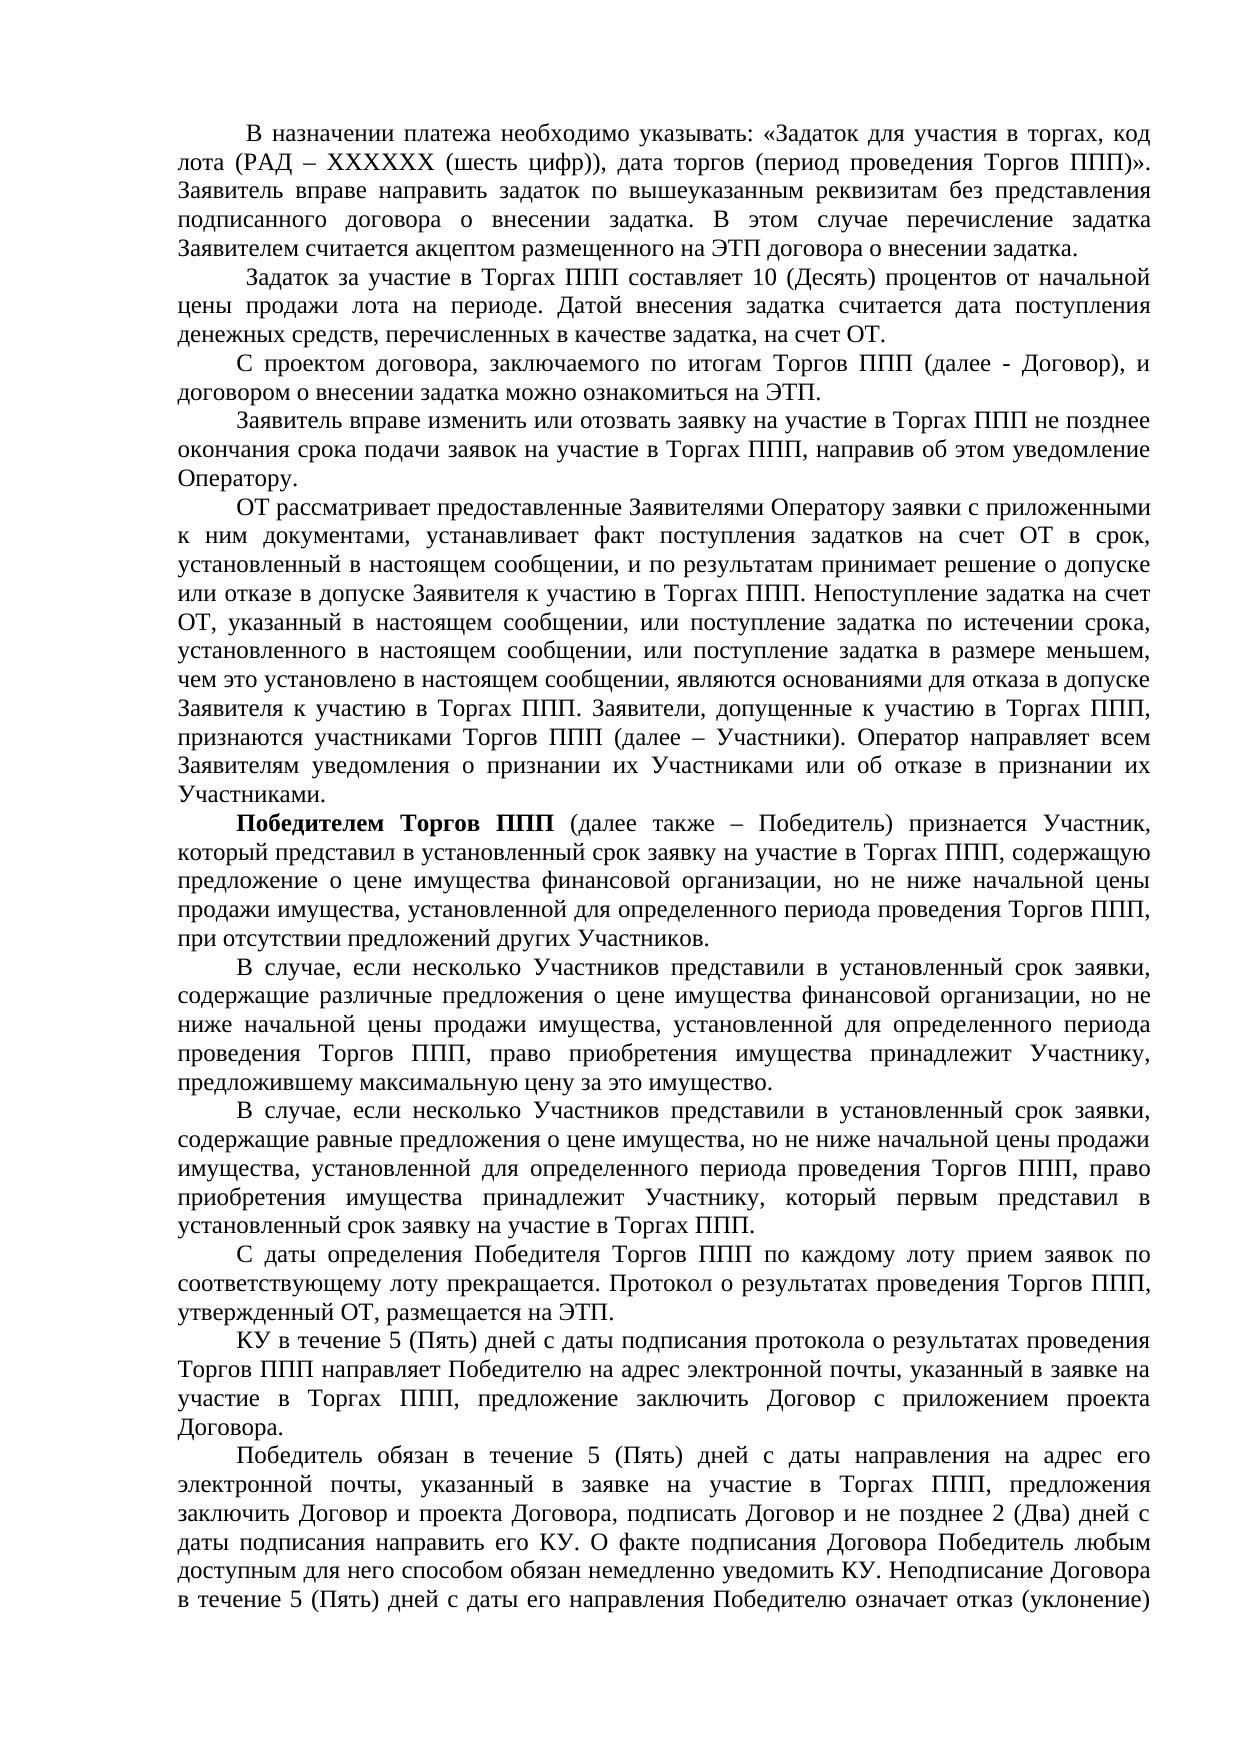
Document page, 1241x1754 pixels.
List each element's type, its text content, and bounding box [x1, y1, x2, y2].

text В случае, если несколько Участников представили в установленный срок заявки, содержащие различные предложения о цене имущества финансовой организации, но не ниже начальной цены продажи имущества, установленной для определенного периода проведения Торгов ППП, право приобретения имущества принадлежит Участнику, предложившему максимальную цену за это имущество. [177, 952, 1152, 1096]
text КУ в течение 5 (Пять) дней с даты подписания протокола о результатах проведения Торгов ППП направляет Победителю на адрес электронной почты, указанный в заявке на участие в Торгах ППП, предложение заключить Договор с приложением проекта Договора. [177, 1326, 1152, 1441]
text С проектом договора, заключаемого по итогам Торгов ППП (далее - Договор), и договором о внесении задатка можно ознакомиться на ЭТП. [177, 348, 1152, 406]
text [177, 1441, 1152, 1613]
text В случае, если несколько Участников представили в установленный срок заявки, содержащие равные предложения о цене имущества, но не ниже начальной цены продажи имущества, установленной для определенного периода проведения Торгов ППП, право приобретения имущества принадлежит Участнику, который первым представил в установленный срок заявку на участие в Торгах ППП. [177, 1096, 1152, 1239]
text ОТ рассматривает предоставленные Заявителями Оператору заявки с приложенными к ним документами, устанавливает факт поступления задатков на счет ОТ в срок, установленный в настоящем сообщении, и по результатам принимает решение о допуске или отказе в допуске Заявителя к участию в Торгах ППП. Непоступление задатка на счет ОТ, указанный в настоящем сообщении, или поступление задатка по истечении срока, установленного в настоящем сообщении, или поступление задатка в размере меньшем, чем это установлено в настоящем сообщении, являются основаниями для отказа в допуске Заявителя к участию в Торгах ППП. Заявители, допущенные к участию в Торгах ППП, признаются участниками Торгов ППП (далее – Участники). Оператор направляет всем Заявителям уведомления о признании их Участниками или об отказе в признании их Участниками. [177, 492, 1152, 808]
text С даты определения Победителя Торгов ППП по каждому лоту прием заявок по соответствующему лоту прекращается. Протокол о результатах проведения Торгов ППП, утвержденный ОТ, размещается на ЭТП. [177, 1239, 1152, 1326]
text Задаток за участие в Торгах ППП составляет 10 (Десять) процентов от начальной цены продажи лота на периоде. Датой внесения задатка считается дата поступления денежных средств, перечисленных в качестве задатка, на счет ОТ. [177, 262, 1152, 348]
text Победителем Торгов ППП (далее также – Победитель) признается Участник, который представил в установленный срок заявку на участие в Торгах ППП, содержащую предложение о цене имущества финансовой организации, но не ниже начальной цены продажи имущества, установленной для определенного периода проведения Торгов ППП, при отсутствии предложений других Участников. [177, 808, 1152, 952]
text Заявитель вправе изменить или отозвать заявку на участие в Торгах ППП не позднее окончания срока подачи заявок на участие в Торгах ППП, направив об этом уведомление Оператору. [177, 406, 1152, 492]
text В назначении платежа необходимо указывать: «Задаток для участия в торгах, код лота (РАД – ХХХХХХ (шесть цифр)), дата торгов (период проведения Торгов ППП)». Заявитель вправе направить задаток по вышеуказанным реквизитам без представления подписанного договора о внесении задатка. В этом случае перечисление задатка Заявителем считается акцептом размещенного на ЭТП договора о внесении задатка. [177, 118, 1152, 262]
